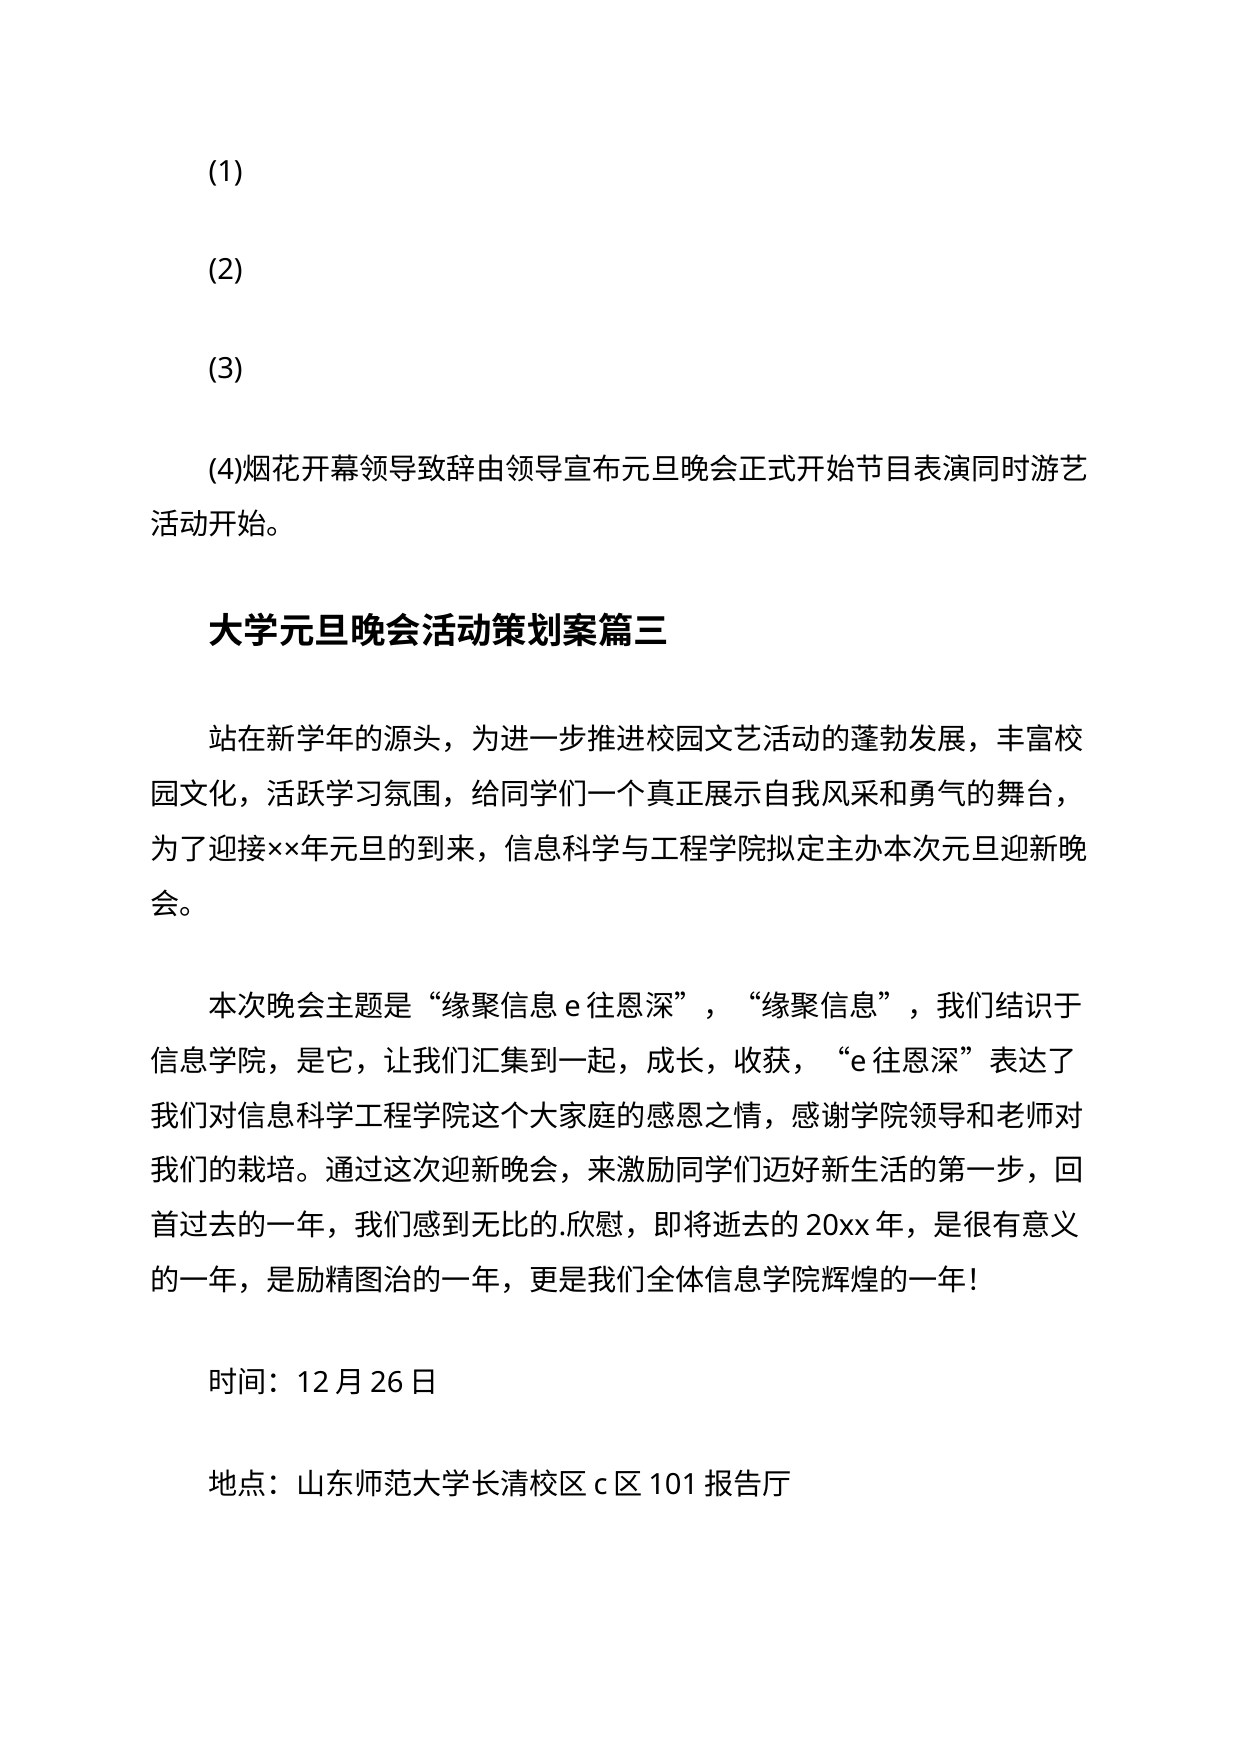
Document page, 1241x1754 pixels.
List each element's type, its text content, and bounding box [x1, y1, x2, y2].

text 本次晚会主题是“缘聚信息e往恩深”，“缘聚信息”，我们结识于信息学院，是它，让我们汇集到一起，成长，收获，“e往恩深”表达了我们对信息科学工程学院这个大家庭的感恩之情，感谢学院领导和老师对我们的栽培。通过这次迎新晚会，来激励同学们迈好新生活的第一步，回首过去的一年，我们感到无比的.欣慰，即将逝去的20xx年，是很有意义的一年，是励精图治的一年，更是我们全体信息学院辉煌的一年！ [150, 982, 1090, 1299]
text 地点：山东师范大学长清校区c区101报告厅 [150, 1461, 1090, 1503]
text 站在新学年的源头，为进一步推进校园文艺活动的蓬勃发展，丰富校园文化，活跃学习氛围，给同学们一个真正展示自我风采和勇气的舞台，为了迎接××年元旦的到来，信息科学与工程学院拟定主办本次元旦迎新晚会。 [150, 716, 1090, 923]
text (2) [150, 248, 1090, 288]
text (3) [150, 347, 1090, 387]
text (4)烟花开幕领导致辞由领导宣布元旦晚会正式开始节目表演同时游艺活动开始。 [150, 445, 1090, 543]
text 大学元旦晚会活动策划案篇三 [150, 602, 1090, 653]
text (1) [150, 150, 1090, 190]
text 时间：12月26日 [150, 1359, 1090, 1401]
